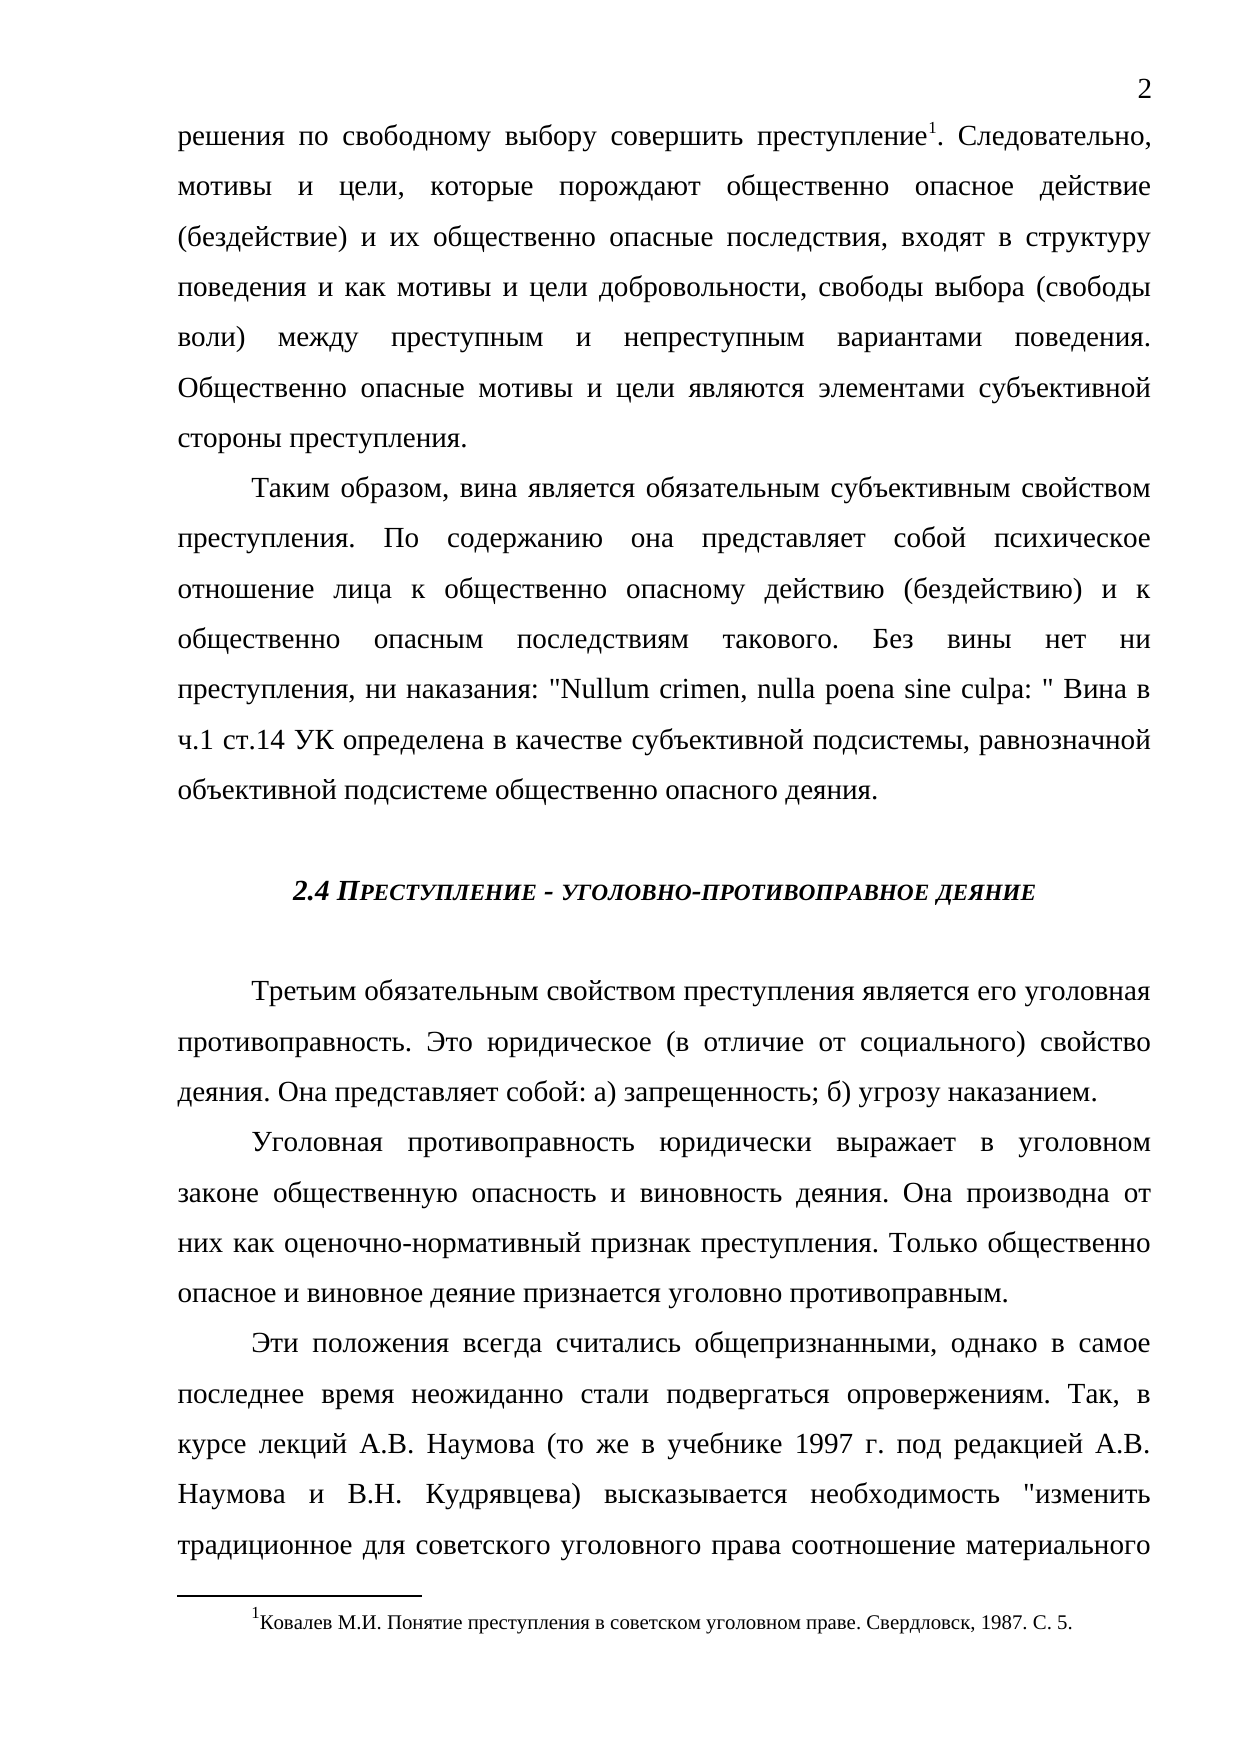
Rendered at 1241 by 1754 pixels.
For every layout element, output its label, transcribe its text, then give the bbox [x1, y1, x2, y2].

text Уголовная противоправность юридически выражает в уголовном законе общественную опасность и виновность деяния. Она производна от них как оценочно-нормативный признак преступления. Только общественно опасное и виновное деяние признается уголовно противоправным. [177, 1124, 1152, 1309]
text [177, 1326, 1152, 1560]
text Таким образом, вина является обязательным субъективным свойством преступления. По содержанию она представляет собой психическое отношение лица к общественно опасному действию (бездействию) и к общественно опасным последствиям такового. Без вины нет ни преступления, ни наказания: "Nullum crimen, nulla poena sine culpa: " Вина в ч.1 ст.14 УК определена в качестве субъективной подсистемы, равнозначной объективной подсистеме общественно опасного деяния. [177, 470, 1152, 806]
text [177, 118, 1152, 453]
subtitle 2.4 Преступление - уголовно-противоправное деяние [177, 873, 1152, 906]
text Третьим обязательным свойством преступления является его уголовная противоправность. Это юридическое (в отличие от социального) свойство деяния. Она представляет собой: а) запрещенность; б) угрозу наказанием. [177, 973, 1152, 1108]
